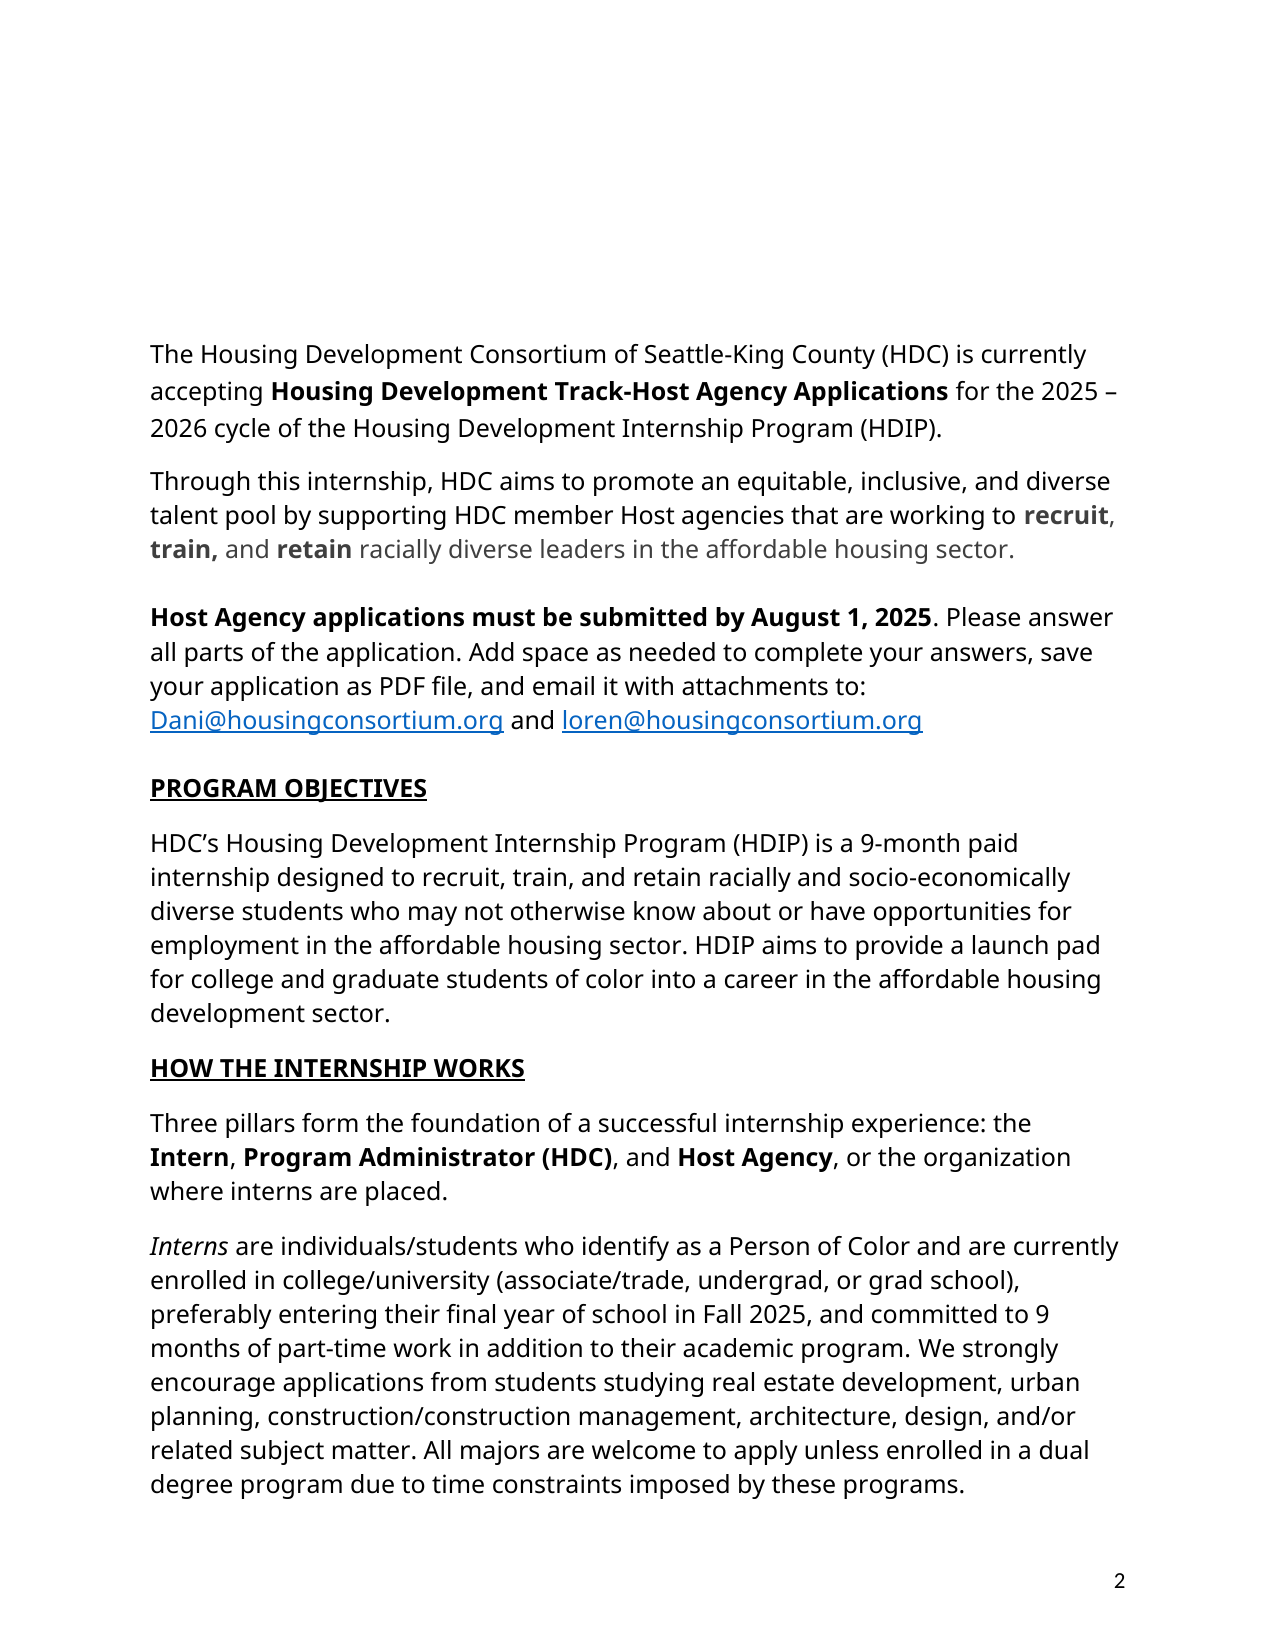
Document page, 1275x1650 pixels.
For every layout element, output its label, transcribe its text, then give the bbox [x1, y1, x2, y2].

text HDC’s Housing Development Internship Program (HDIP) is a 9-month paid internship designed to recruit, train, and retain racially and socio-economically diverse students who may not otherwise know about or have opportunities for employment in the affordable housing sector. HDIP aims to provide a launch pad for college and graduate students of color into a career in the affordable housing development sector. [150, 825, 1125, 1030]
text Host Agency applications must be submitted by August 1, 2025. Please answer all parts of the application. Add space as needed to complete your answers, save your application as PDF file, and email it with attachments to: Dani@housingconsortium.org and loren@housingconsortium.org [150, 600, 1125, 736]
text PROGRAM OBJECTIVES [150, 770, 1125, 804]
text HOW THE INTERNSHIP WORKS [150, 1051, 1125, 1084]
text Through this internship, HDC aims to promote an equitable, inclusive, and diverse talent pool by supporting HDC member Host agencies that are working to recruit, train, and retain racially diverse leaders in the affordable housing sector. [150, 464, 1125, 566]
text Interns are individuals/students who identify as a Person of Color and are currently enrolled in college/university (associate/trade, undergrad, or grad school), preferably entering their final year of school in Fall 2025, and committed to 9 months of part-time work in addition to their academic program. We strongly encourage applications from students studying real estate development, urban planning, construction/construction management, architecture, design, and/or related subject matter. All majors are welcome to apply unless enrolled in a dual degree program due to time constraints imposed by these programs. [150, 1228, 1125, 1501]
text The Housing Development Consortium of Seattle-King County (HDC) is currently accepting Housing Development Track-Host Agency Applications for the 2025 –2026 cycle of the Housing Development Internship Program (HDIP). [150, 337, 1125, 444]
text Three pillars form the foundation of a successful internship experience: the Intern, Program Administrator (HDC), and Host Agency, or the organization where interns are placed. [150, 1105, 1125, 1208]
